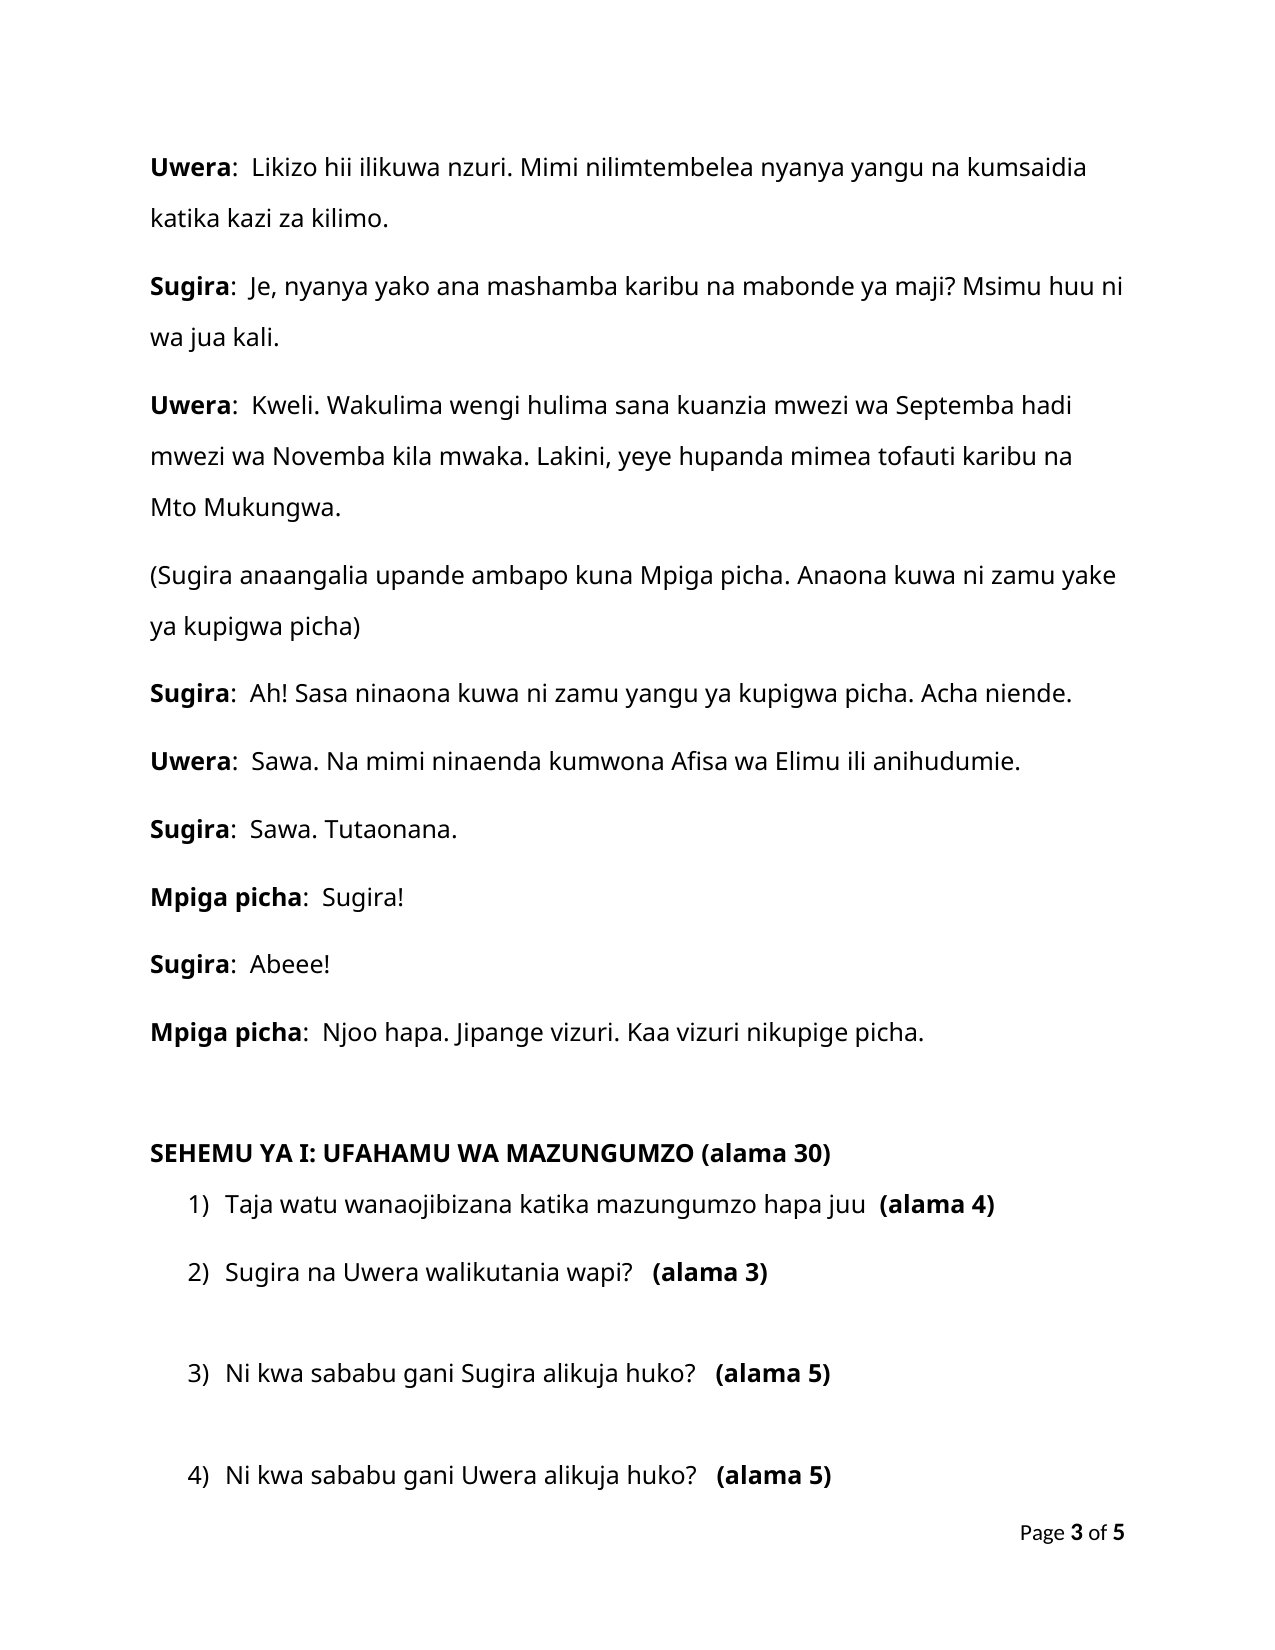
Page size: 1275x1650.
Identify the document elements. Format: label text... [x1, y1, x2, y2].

text Mpiga picha: Njoo hapa. Jipange vizuri. Kaa vizuri nikupige picha. [150, 1014, 1125, 1049]
text Sugira: Je, nyanya yako ana mashamba karibu na mabonde ya maji? Msimu huu ni wa jua kali. [150, 269, 1125, 354]
text Sugira: Abeee! [150, 947, 1125, 981]
text SEHEMU YA I: UFAHAMU WA MAZUNGUMZO (alama 30) [150, 1136, 1125, 1170]
list Ni kwa sababu gani Sugira alikuja huko? (alama 5) [187, 1356, 1125, 1390]
text (Sugira anaangalia upande ambapo kuna Mpiga picha. Anaona kuwa ni zamu yake ya kupigwa picha) [150, 557, 1125, 642]
list Sugira na Uwera walikutania wapi? (alama 3) [187, 1254, 1125, 1289]
text Uwera: Likizo hii ilikuwa nzuri. Mimi nilimtembelea nyanya yangu na kumsaidia katika kazi za kilimo. [150, 150, 1125, 235]
list Taja watu wanaojibizana katika mazungumzo hapa juu (alama 4) [187, 1186, 1125, 1221]
list Ni kwa sababu gani Uwera alikuja huko? (alama 5) [187, 1457, 1125, 1492]
text Sugira: Sawa. Tutaonana. [150, 811, 1125, 846]
text Uwera: Kweli. Wakulima wengi hulima sana kuanzia mwezi wa Septemba hadi mwezi wa Novemba kila mwaka. Lakini, yeye hupanda mimea tofauti karibu na Mto Mukungwa. [150, 387, 1125, 524]
text Uwera: Sawa. Na mimi ninaenda kumwona Afisa wa Elimu ili anihudumie. [150, 744, 1125, 778]
text Mpiga picha: Sugira! [150, 879, 1125, 913]
text Sugira: Ah! Sasa ninaona kuwa ni zamu yangu ya kupigwa picha. Acha niende. [150, 676, 1125, 710]
